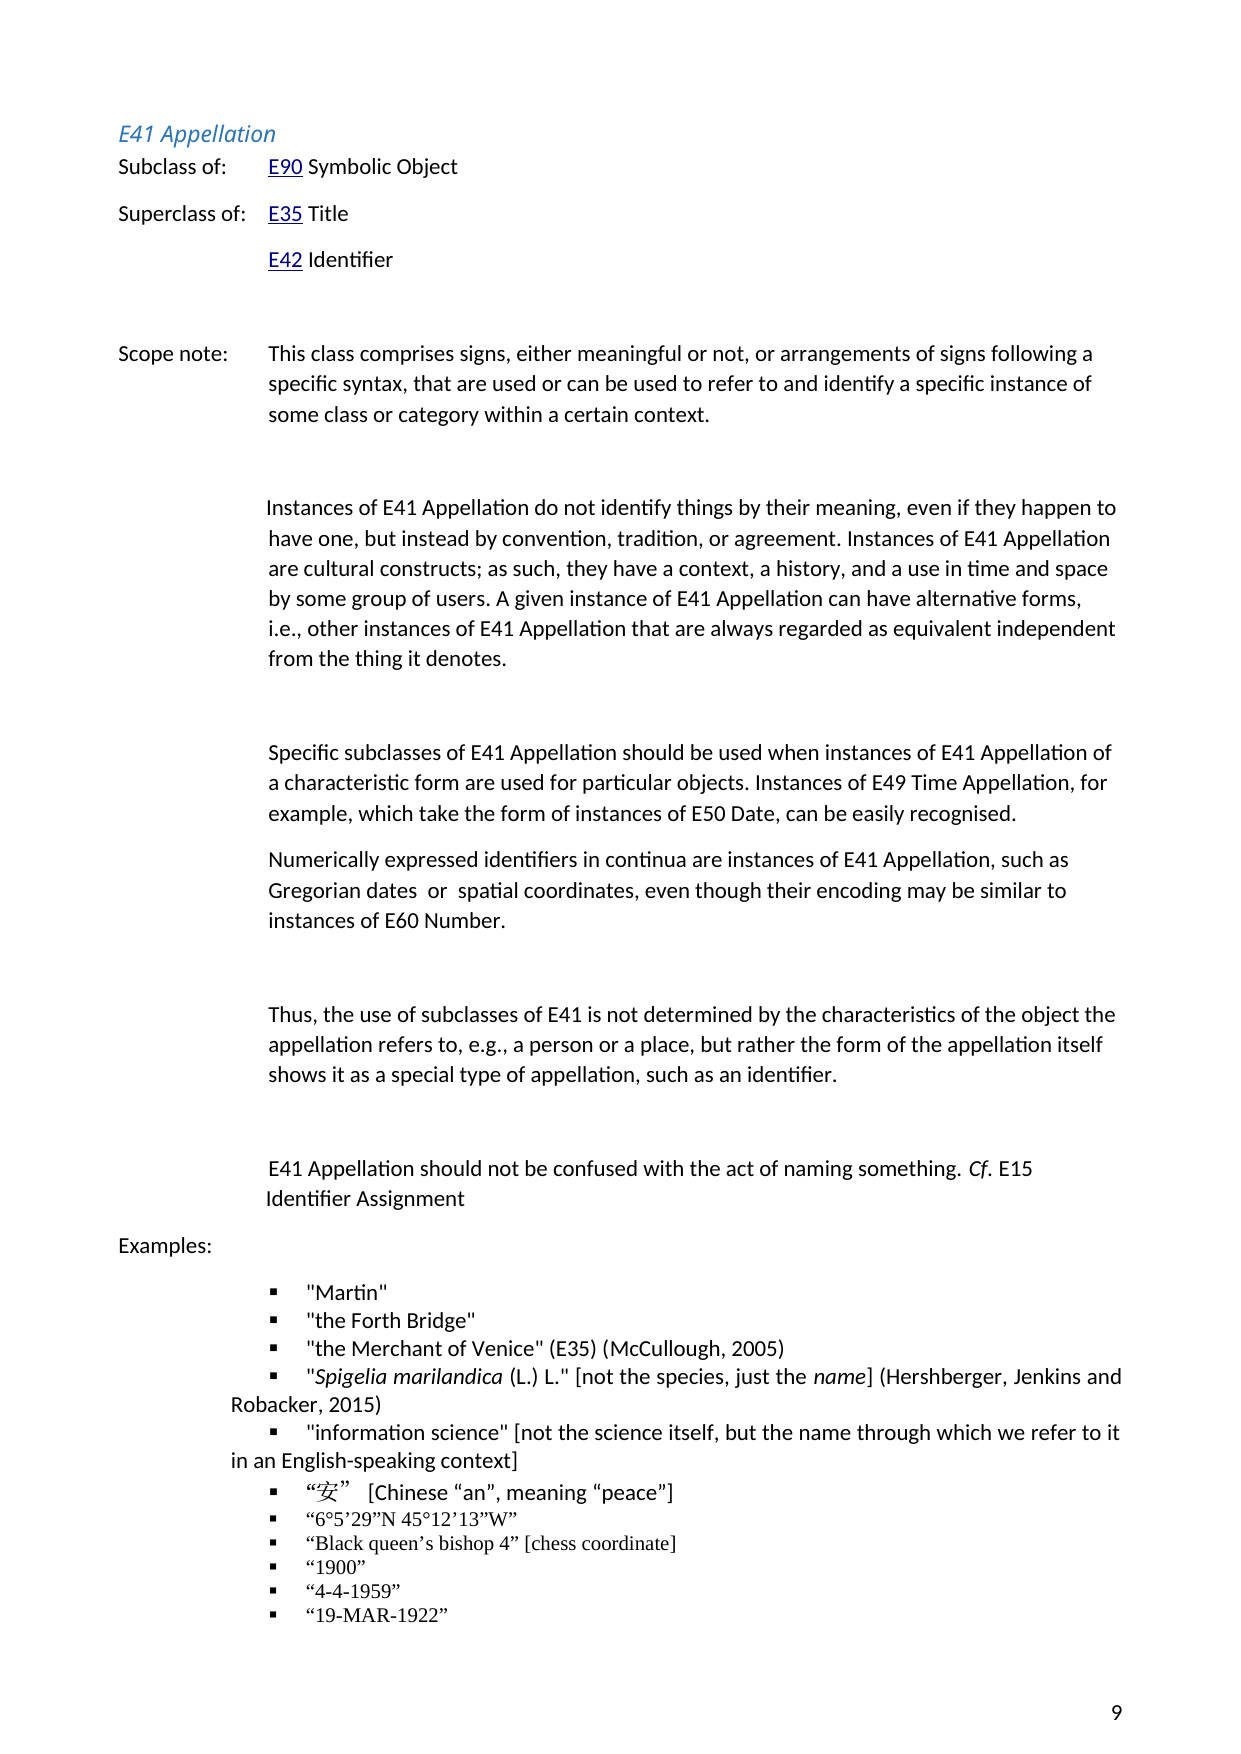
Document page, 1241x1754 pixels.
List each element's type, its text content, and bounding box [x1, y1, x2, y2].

list "the Forth Bridge" [231, 1306, 1122, 1334]
text Numerically expressed identifiers in continua are instances of E41 Appellation, such as Gregorian dates or spatial coordinates, even though their encoding may be similar to instances of E60 Number. [268, 846, 1122, 934]
list “Black queen’s bishop 4” [chess coordinate] [231, 1531, 1122, 1555]
text Subclass of: E90 Symbolic Object [118, 152, 1122, 180]
text Instances of E41 Appellation do not identify things by their meaning, even if they happen to have one, but instead by convention, tradition, or agreement. Instances of E41 Appellation are cultural constructs; as such, they have a context, a history, and a use in time and space by some group of users. A given instance of E41 Appellation can have alternative forms, i.e., other instances of E41 Appellation that are always regarded as equivalent independent from the thing it denotes. [266, 493, 1122, 673]
text Scope note: This class comprises signs, either meaningful or not, or arrangements of signs following a specific syntax, that are used or can be used to refer to and identify a specific instance of some class or category within a certain context. [118, 339, 1122, 428]
text E42 Identifier [193, 246, 1122, 274]
text Superclass of: E35 Title [118, 199, 1122, 227]
text E41 Appellation should not be confused with the act of naming something. Cf. E15 Identifier Assignment [266, 1154, 1122, 1212]
text Specific subclasses of E41 Appellation should be used when instances of E41 Appellation of a characteristic form are used for particular objects. Instances of E49 Time Appellation, for example, which take the form of instances of E50 Date, can be easily recognised. [268, 738, 1122, 827]
list "the Merchant of Venice" (E35) (McCullough, 2005) [231, 1334, 1122, 1362]
text Thus, the use of subclasses of E41 is not determined by the characteristics of the object the appellation refers to, e.g., a person or a place, but rather the form of the appellation itself shows it as a special type of appellation, such as an identifier. [268, 1000, 1122, 1088]
list "Spigelia marilandica (L.) L." [not the species, just the name] (Hershberger, Jenkins and Robacker, 2015) [231, 1362, 1122, 1418]
list "Martin" [231, 1278, 1122, 1306]
list “1900” [231, 1555, 1122, 1579]
list “19-MAR-1922” [231, 1603, 1122, 1627]
list "information science" [not the science itself, but the name through which we refer to it in an English-speaking context] [231, 1418, 1122, 1474]
list “4-4-1959” [231, 1579, 1122, 1603]
subtitle E41 Appellation [118, 118, 1122, 149]
list “6°5’29”N 45°12’13”W” [231, 1507, 1122, 1531]
list “安” [Chinese “an”, meaning “peace”] [231, 1474, 1122, 1507]
text Examples: [118, 1231, 1122, 1259]
